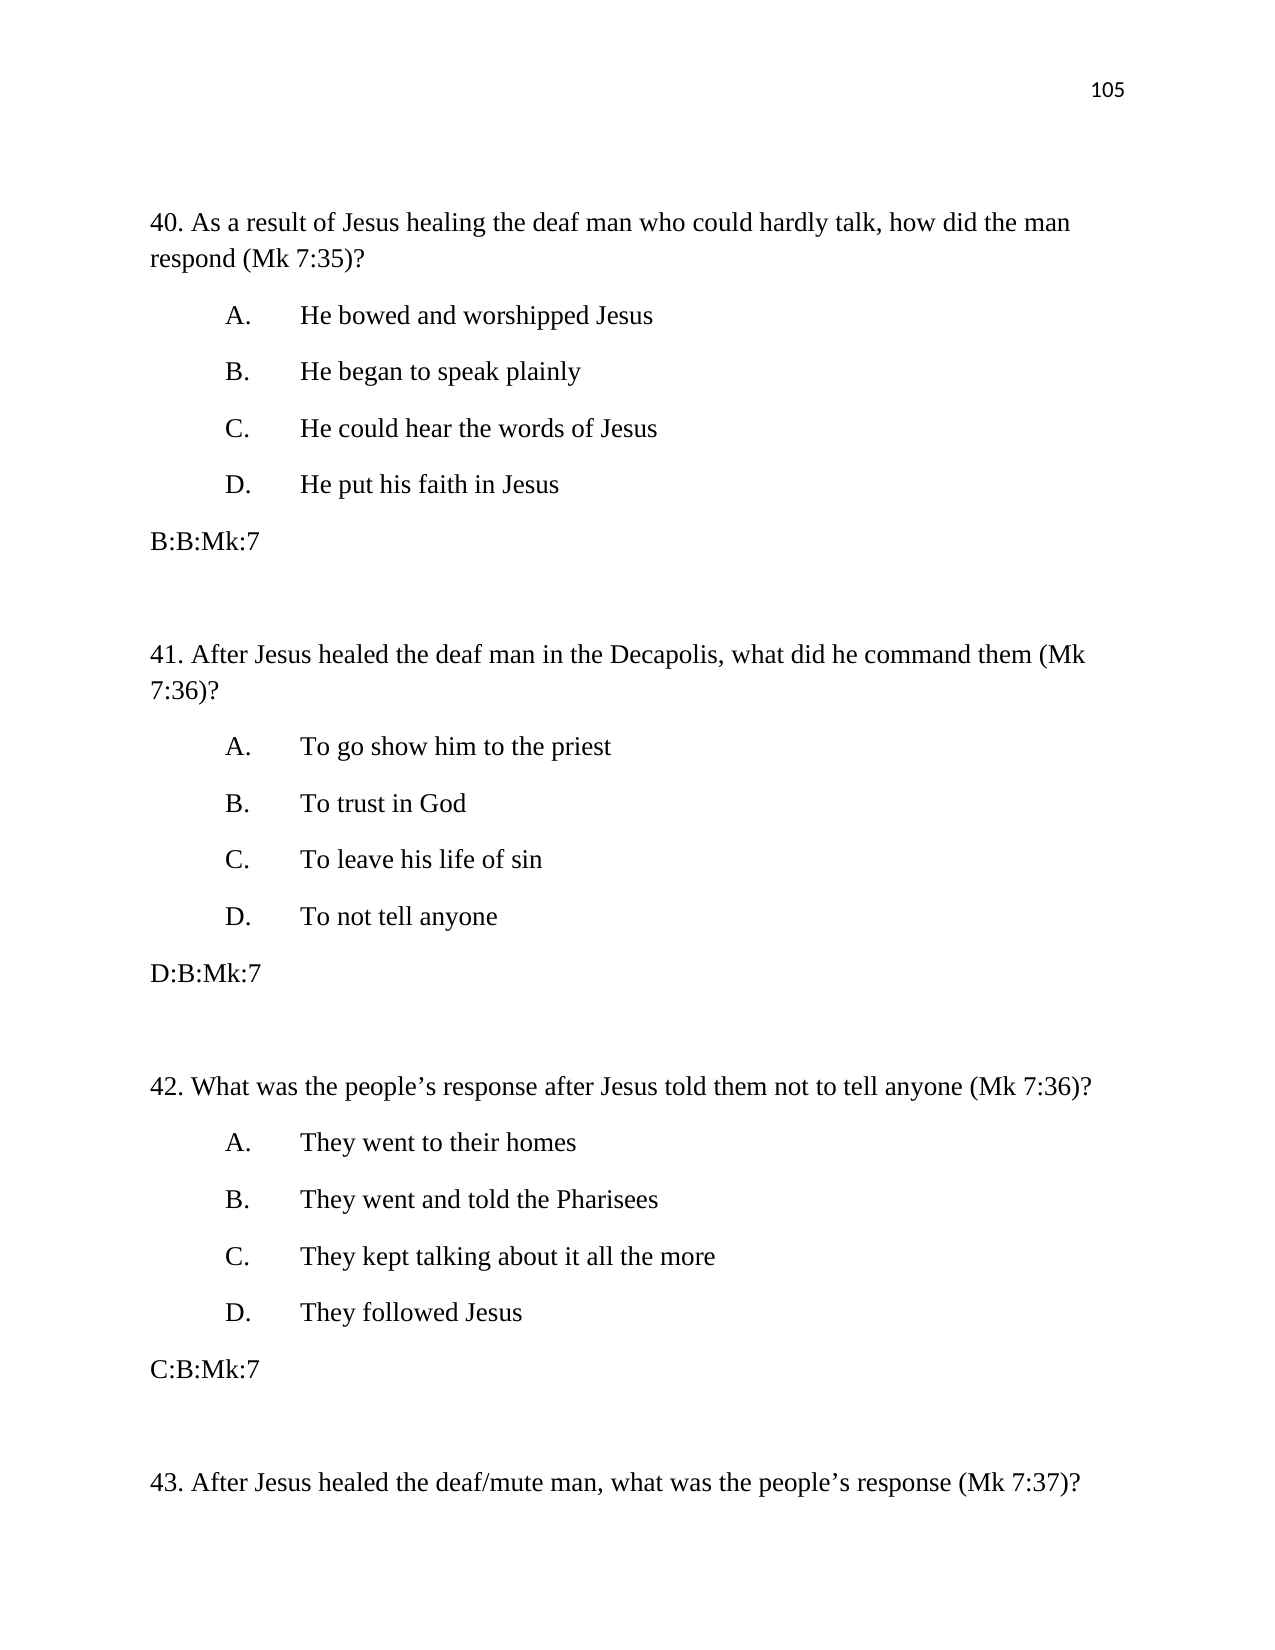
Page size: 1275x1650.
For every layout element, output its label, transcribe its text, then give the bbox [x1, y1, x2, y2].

text 43. After Jesus healed the deaf/mute man, what was the people’s response (Mk 7:37)? [150, 1466, 1125, 1497]
text B. To trust in God [150, 787, 1125, 818]
text C. They kept talking about it all the more [150, 1239, 1125, 1271]
text A. He bowed and worshipped Jesus [150, 299, 1125, 330]
text A. To go show him to the priest [150, 731, 1125, 762]
text D. To not tell anyone [150, 900, 1125, 931]
text B:B:Mk:7 [150, 525, 1125, 556]
text D. He put his faith in Jesus [150, 468, 1125, 500]
text 40. As a result of Jesus healing the deaf man who could hardly talk, how did the man respond (Mk 7:35)? [150, 207, 1125, 273]
text C. To leave his life of sin [150, 844, 1125, 875]
text 42. What was the people’s response after Jesus told them not to tell anyone (Mk 7:36)? [150, 1070, 1125, 1101]
text B. He began to speak plainly [150, 355, 1125, 387]
text 41. After Jesus healed the deaf man in the Decapolis, what did he command them (Mk 7:36)? [150, 638, 1125, 705]
text C:B:Mk:7 [150, 1353, 1125, 1384]
text A. They went to their homes [150, 1126, 1125, 1158]
text B. They went and told the Pharisees [150, 1183, 1125, 1214]
text C. He could hear the words of Jesus [150, 412, 1125, 443]
text D:B:Mk:7 [150, 957, 1125, 988]
text D. They followed Jesus [150, 1296, 1125, 1327]
